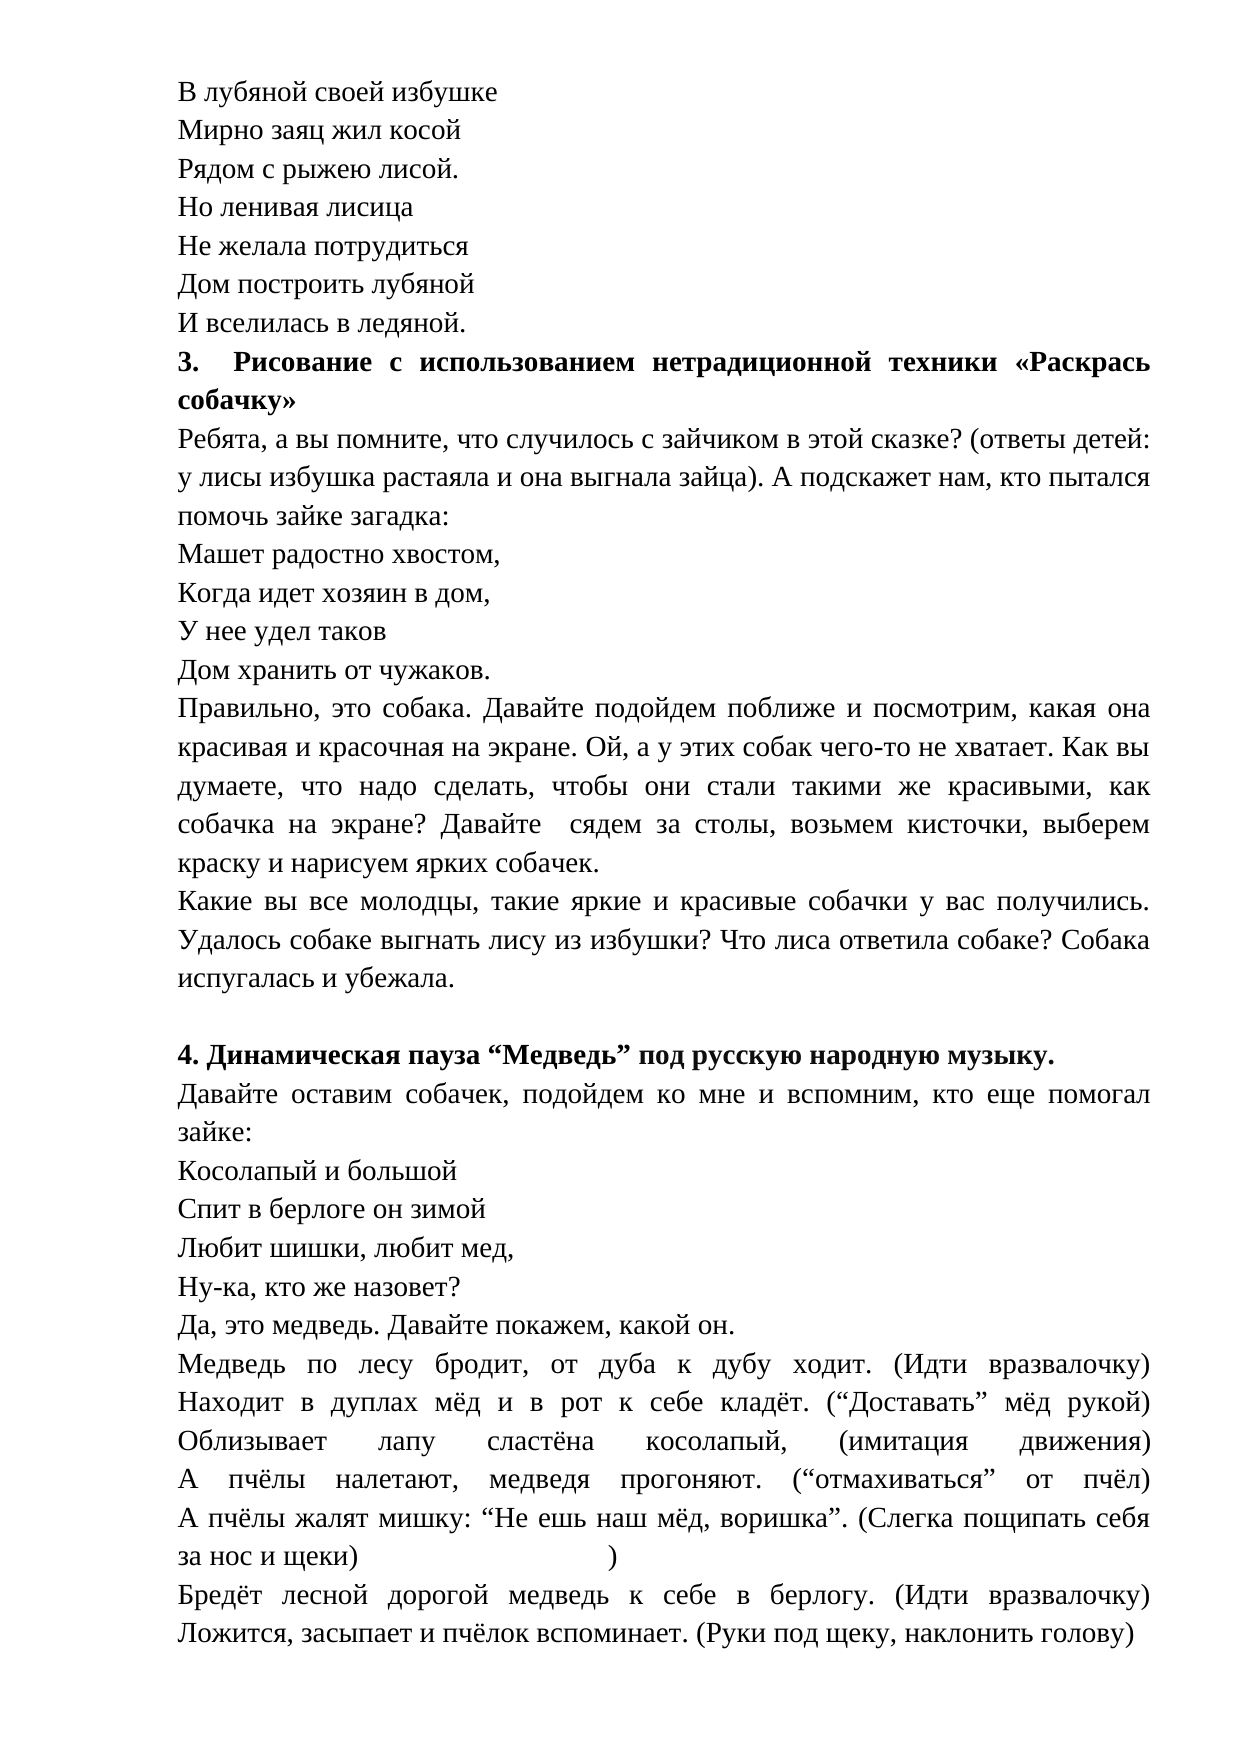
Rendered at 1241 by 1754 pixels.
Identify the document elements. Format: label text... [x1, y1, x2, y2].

text Косолапый и большой [177, 1153, 1152, 1187]
text 4. Динамическая пауза “Медведь” под русскую народную музыку. [177, 1037, 1152, 1071]
text Машет радостно хвостом, [177, 536, 1152, 570]
text Дом хранить от чужаков. [177, 652, 1152, 686]
text Любит шишки, любит мед, [177, 1230, 1152, 1264]
text Ну-ка, кто же назовет? [177, 1269, 1152, 1302]
text Медведь по лесу бродит, от дуба к дубу ходит. (Идти вразвалочку) Находит в дуплах мёд и в рот к себе кладёт. (“Доставать” мёд рукой) Облизывает лапу сластёна косолапый, (имитация движения) А пчёлы налетают, медведя прогоняют. (“отмахиваться” от пчёл) А пчёлы жалят мишку: “Не ешь наш мёд, воришка”. (Слегка пощипать себя за нос и щеки) ) Бредёт лесной дорогой медведь к себе в берлогу. (Идти вразвалочку) Ложится, засыпает и пчёлок вспоминает. (Руки под щеку, наклонить голову) [177, 1346, 1152, 1649]
text Но ленивая лисица [177, 189, 1152, 223]
text У нее удел таков [177, 613, 1152, 647]
text Дом построить лубяной [177, 267, 1152, 300]
text Не желала потрудиться [177, 228, 1152, 262]
text Рядом с рыжею лисой. [177, 151, 1152, 184]
text Правильно, это собака. Давайте подойдем поближе и посмотрим, какая она красивая и красочная на экране. Ой, а у этих собак чего-то не хватает. Как вы думаете, что надо сделать, чтобы они стали такими же красивыми, как собачка на экране? Давайте сядем за столы, возьмем кисточки, выберем краску и нарисуем ярких собачек. [177, 691, 1152, 878]
text И вселилась в ледяной. [177, 305, 1152, 339]
text Мирно заяц жил косой [177, 112, 1152, 146]
text Спит в берлоге он зимой [177, 1192, 1152, 1225]
text Давайте оставим собачек, подойдем ко мне и вспомним, кто еще помогал зайке: [177, 1076, 1152, 1148]
text Когда идет хозяин в дом, [177, 575, 1152, 608]
text Какие вы все молодцы, такие яркие и красивые собачки у вас получились. Удалось собаке выгнать лису из избушки? Что лиса ответила собаке? Собака испугалась и убежала. [177, 883, 1152, 994]
text 3. Рисование с использованием нетрадиционной техники «Раскрась собачку» [177, 344, 1152, 416]
text Да, это медведь. Давайте покажем, какой он. [177, 1307, 1152, 1341]
text Ребята, а вы помните, что случилось с зайчиком в этой сказке? (ответы детей: у лисы избушка растаяла и она выгнала зайца). А подскажет нам, кто пытался помочь зайке загадка: [177, 421, 1152, 531]
text В лубяной своей избушке [177, 74, 1152, 107]
